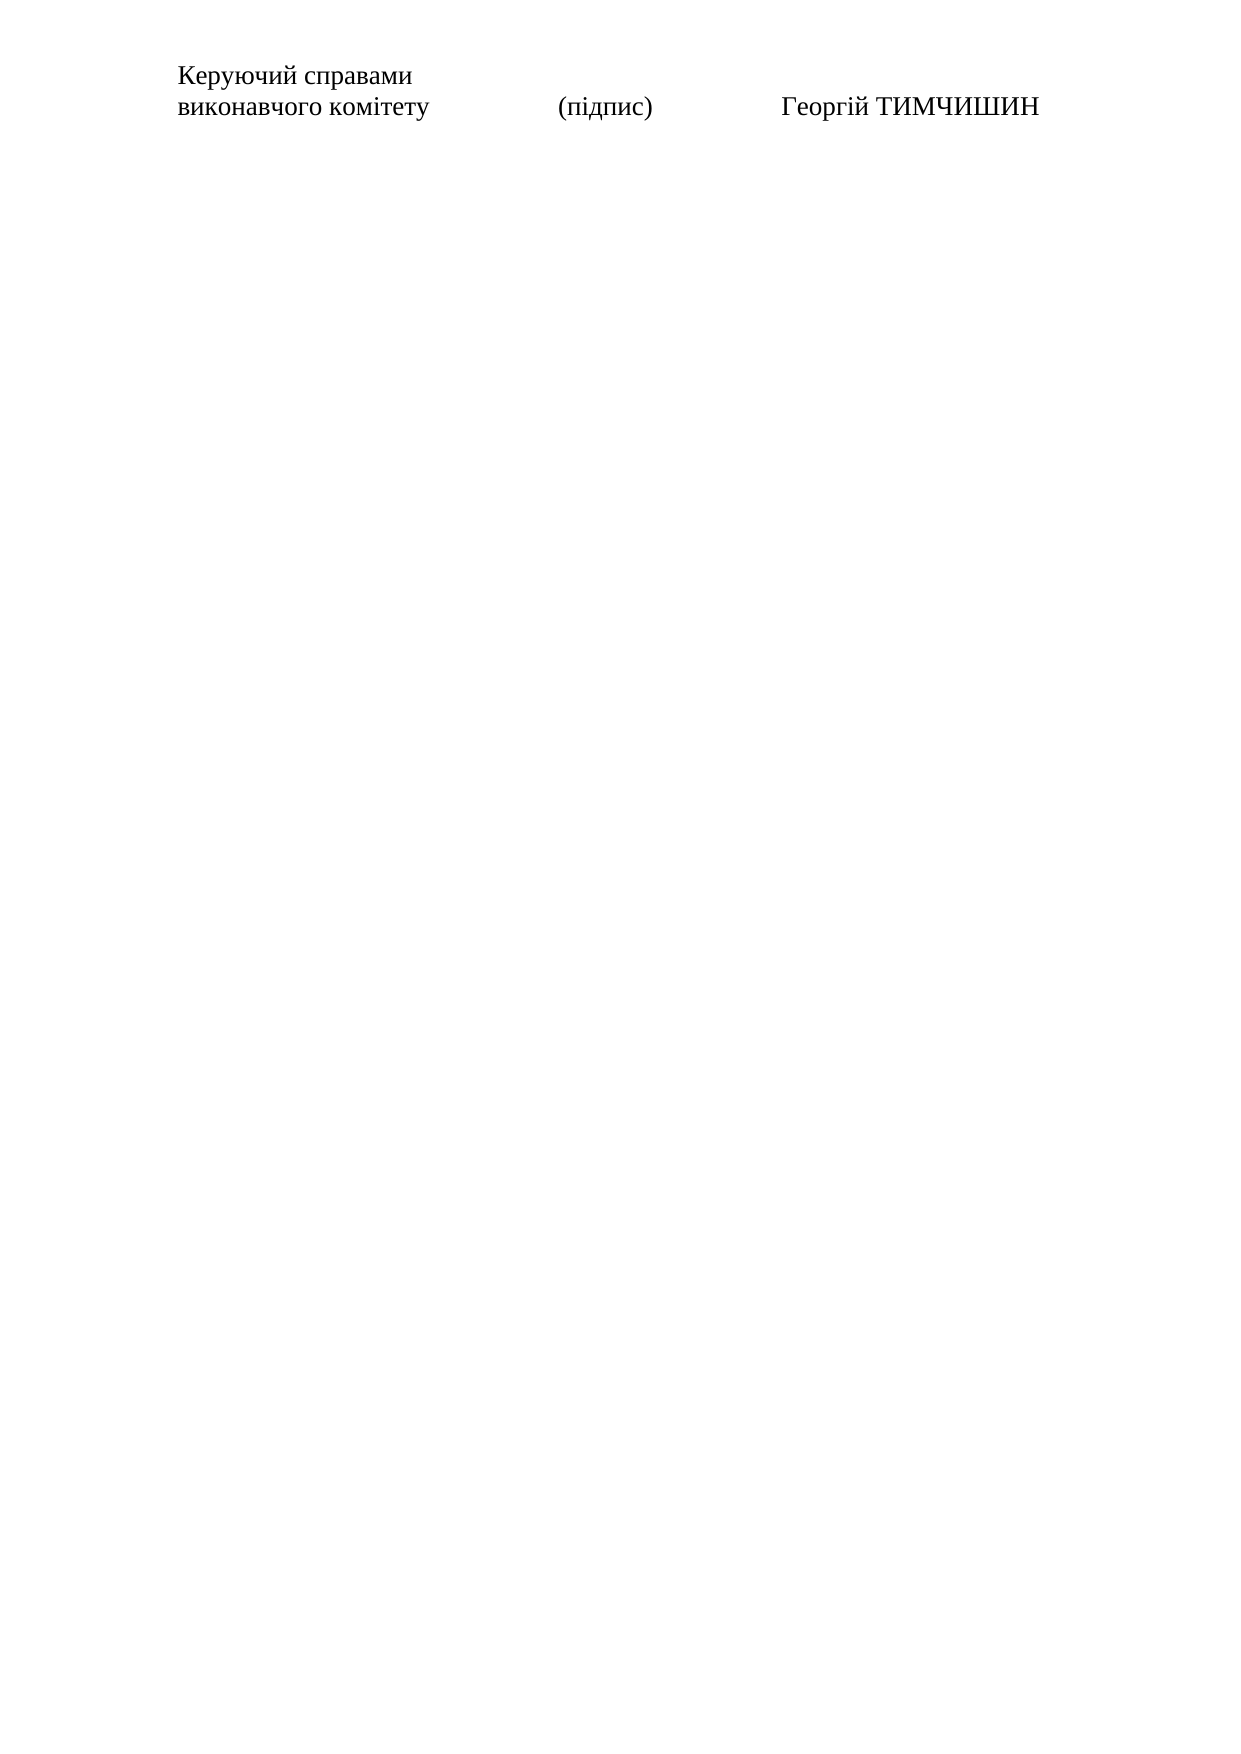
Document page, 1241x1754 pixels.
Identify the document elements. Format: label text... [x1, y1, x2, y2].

text Керуючий справами [177, 59, 1181, 90]
text виконавчого комітету (підпис) Георгій ТИМЧИШИН [177, 90, 1181, 121]
